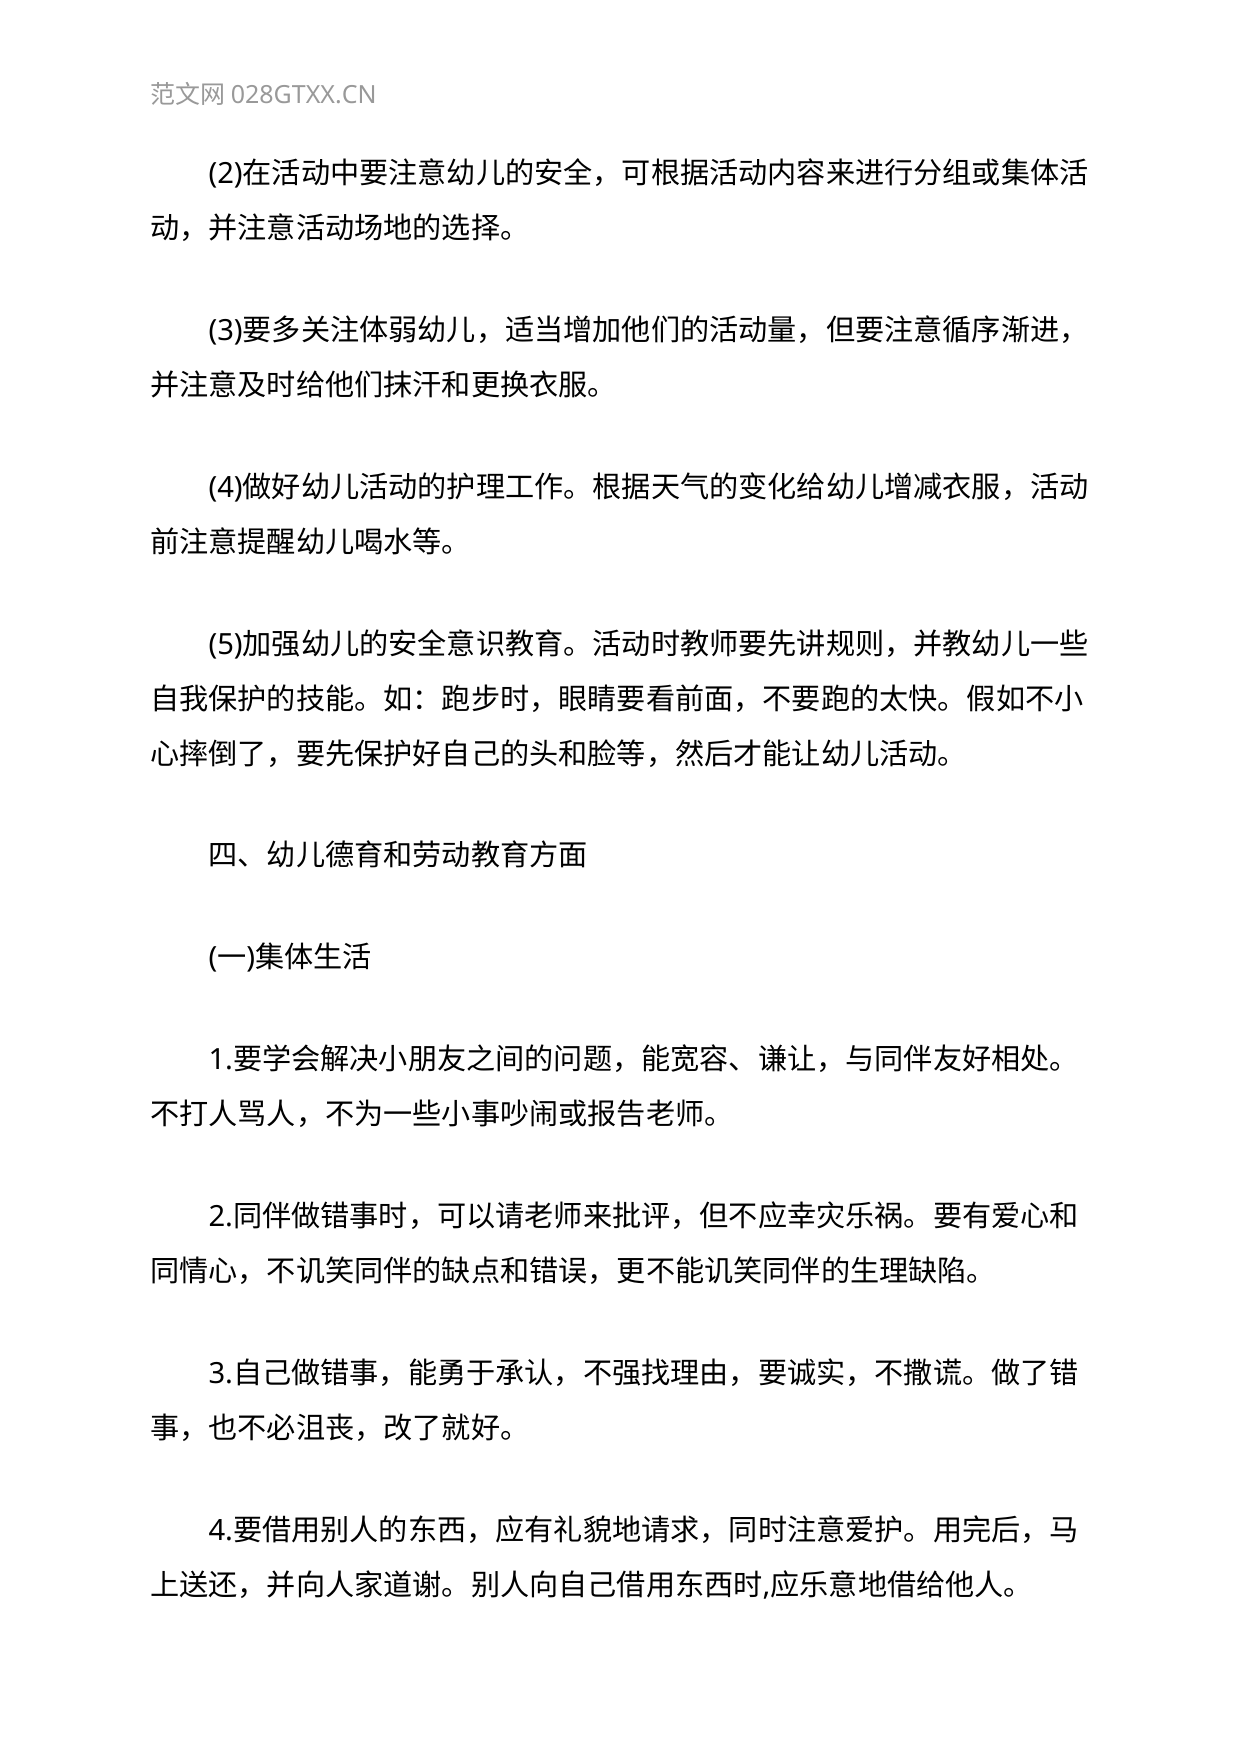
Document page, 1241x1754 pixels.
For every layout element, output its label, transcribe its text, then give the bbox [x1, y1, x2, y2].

text 1.要学会解决小朋友之间的问题，能宽容、谦让，与同伴友好相处。不打人骂人，不为一些小事吵闹或报告老师。 [150, 1036, 1090, 1133]
text (一)集体生活 [150, 934, 1090, 976]
text (3)要多关注体弱幼儿，适当增加他们的活动量，但要注意循序渐进，并注意及时给他们抹汗和更换衣服。 [150, 307, 1090, 404]
text 四、幼儿德育和劳动教育方面 [150, 832, 1090, 874]
text (2)在活动中要注意幼儿的安全，可根据活动内容来进行分组或集体活动，并注意活动场地的选择。 [150, 150, 1090, 247]
text (4)做好幼儿活动的护理工作。根据天气的变化给幼儿增减衣服，活动前注意提醒幼儿喝水等。 [150, 463, 1090, 561]
text 2.同伴做错事时，可以请老师来批评，但不应幸灾乐祸。要有爱心和同情心，不讥笑同伴的缺点和错误，更不能讥笑同伴的生理缺陷。 [150, 1192, 1090, 1290]
text 3.自己做错事，能勇于承认，不强找理由，要诚实，不撒谎。做了错事，也不必沮丧，改了就好。 [150, 1349, 1090, 1447]
text (5)加强幼儿的安全意识教育。活动时教师要先讲规则，并教幼儿一些自我保护的技能。如：跑步时，眼睛要看前面，不要跑的太快。假如不小心摔倒了，要先保护好自己的头和脸等，然后才能让幼儿活动。 [150, 620, 1090, 772]
text 4.要借用别人的东西，应有礼貌地请求，同时注意爱护。用完后，马上送还，并向人家道谢。别人向自己借用东西时,应乐意地借给他人。 [150, 1506, 1090, 1603]
